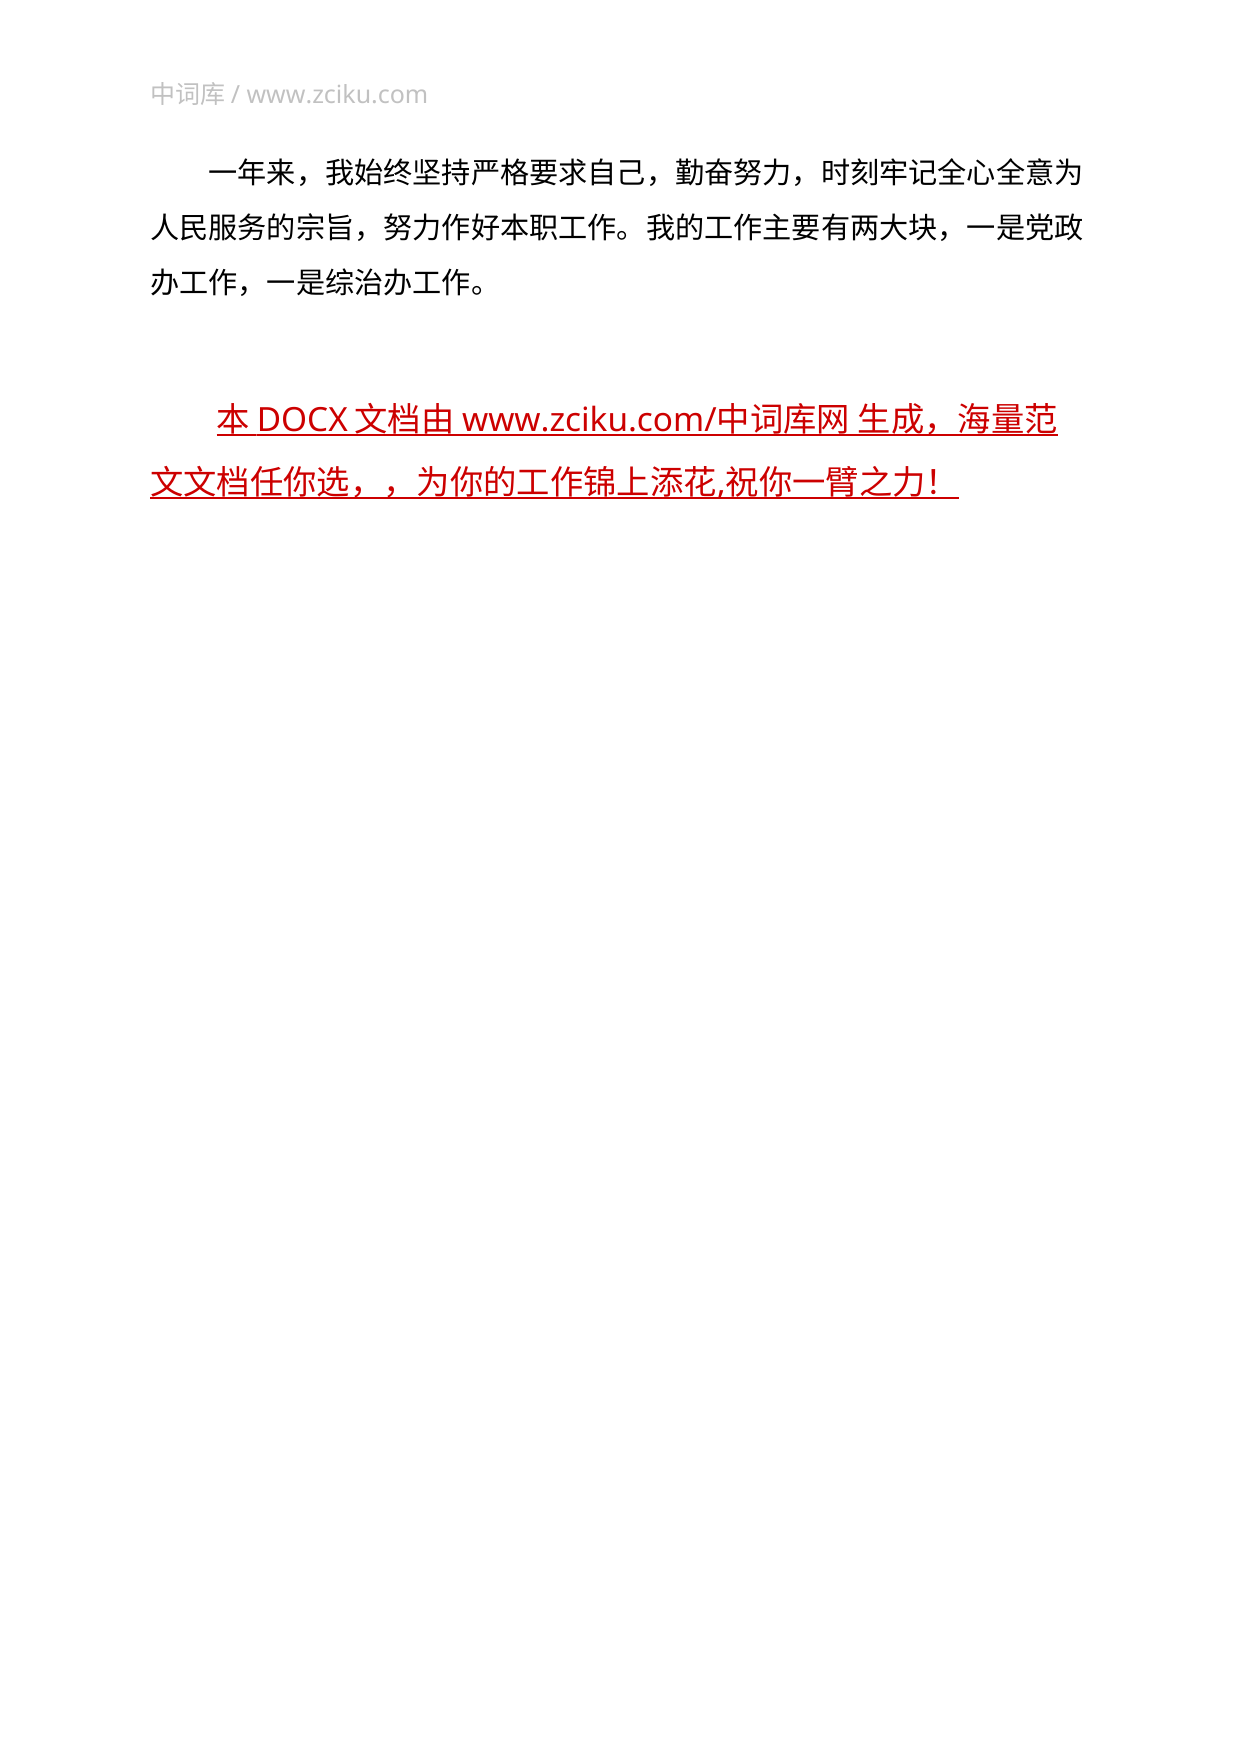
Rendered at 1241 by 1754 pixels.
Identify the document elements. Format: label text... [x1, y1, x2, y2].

text 一年来，我始终坚持严格要求自己，勤奋努力，时刻牢记全心全意为人民服务的宗旨，努力作好本职工作。我的工作主要有两大块，一是党政办工作，一是综治办工作。 [150, 150, 1090, 302]
text 本DOCX文档由 www.zciku.com/中词库网 生成，海量范文文档任你选，，为你的工作锦上添花,祝你一臂之力！ [150, 393, 1090, 504]
